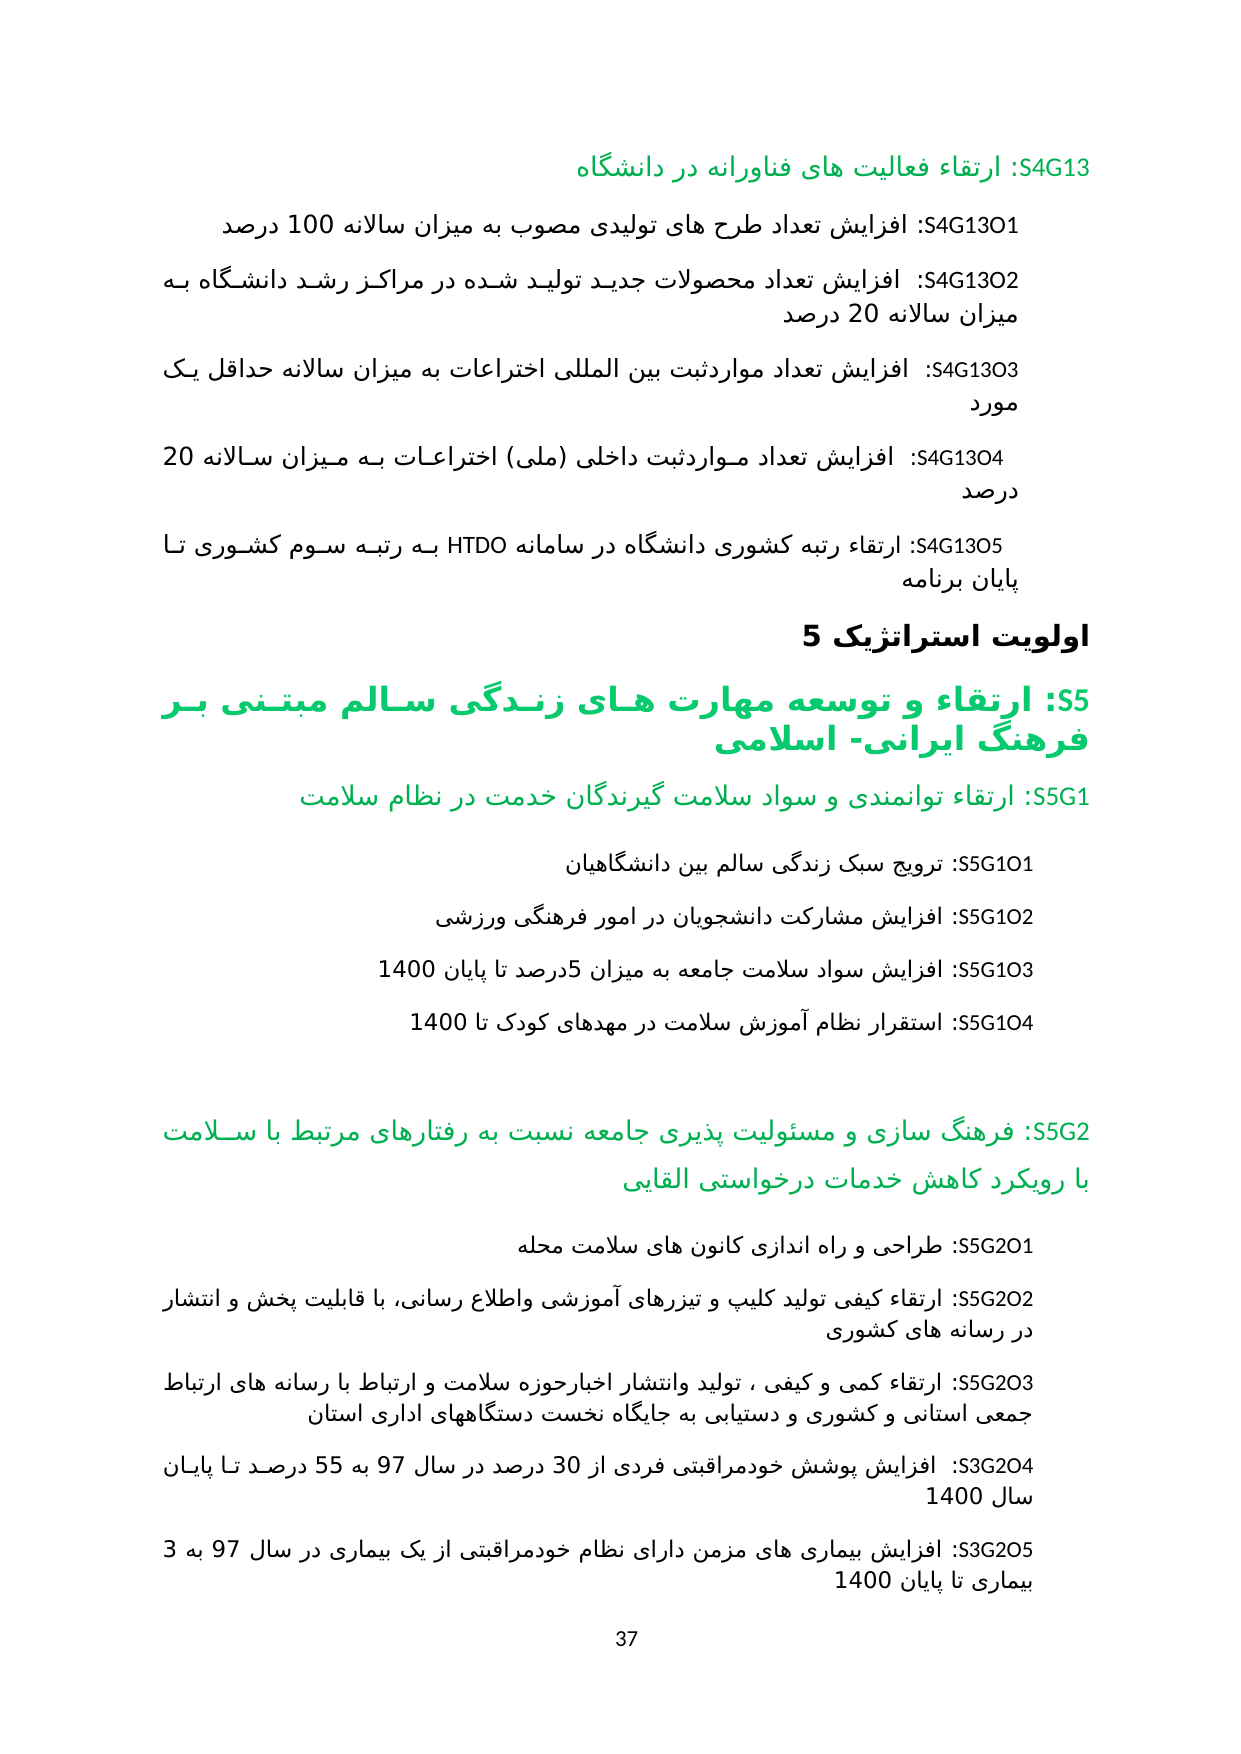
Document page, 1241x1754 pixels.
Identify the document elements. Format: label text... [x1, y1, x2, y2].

text S4G13O2: افزایش تعداد محصولات جدید تولید شده در مراکز رشد دانشگاه به میزان سالانه 20 درصد [162, 264, 1019, 329]
text S4G13O5: ارتقاء رتبه کشوری دانشگاه در سامانه HTDO به رتبه سوم کشوری تا پایان برنامه [162, 530, 1019, 594]
text S5G1O1: ترویج سبک زندگی سالم بین دانشگاهیان [162, 849, 1034, 877]
text S5G1O4: استقرار نظام آموزش سلامت در مهدهای کودک تا 1400 [162, 1008, 1034, 1037]
text S5G2O2: ارتقاء کیفی تولید کلیپ و تیزرهای آموزشی واطلاع رسانی، با قابلیت پخش و انتشار در رسانه های کشوری [162, 1284, 1034, 1343]
text اولویت استراتژیک 5 [162, 619, 1090, 653]
text S4G13O4: افزایش تعداد مواردثبت داخلی (ملی) اختراعات به میزان سالانه 20 درصد [162, 442, 1019, 504]
text S4G13: ارتقاء فعالیت های فناورانه در دانشگاه [162, 150, 1090, 183]
text S5G1O2: افزایش مشارکت دانشجویان در امور فرهنگی ورزشی [162, 902, 1034, 931]
text S5G2O1: طراحی و راه اندازی کانون های سلامت محله [162, 1231, 1034, 1259]
text S4G13O1: افزایش تعداد طرح های تولیدی مصوب به میزان سالانه 100 درصد [162, 209, 1019, 239]
text S5G2: فرهنگ سازی و مسئولیت پذیری جامعه نسبت به رفتارهای مرتبط با سلامت با رویکرد کاهش خدمات درخواستی القایی [162, 1114, 1090, 1195]
text S3G2O4: افزایش پوشش خودمراقبتی فردی از 30 درصد در سال 97 به 55 درصد تا پایان سال 1400 [162, 1451, 1034, 1510]
text S3G2O5: افزایش بیماری های مزمن دارای نظام خودمراقبتی از یک بیماری در سال 97 به 3 بیماری تا پایان 1400 [162, 1535, 1034, 1593]
text S4G13O3: افزایش تعداد مواردثبت بین المللی اختراعات به میزان سالانه حداقل یک مورد [162, 354, 1019, 417]
text S5G1: ارتقاء توانمندی و سواد سلامت گیرندگان خدمت در نظام سلامت [162, 779, 1090, 812]
text S5G1O3: افزایش سواد سلامت جامعه به میزان 5درصد تا پایان 1400 [162, 956, 1034, 983]
text S5G2O3: ارتقاء کمی و کیفی ، تولید وانتشار اخبارحوزه سلامت و ارتباط با رسانه های ارتباط جمعی استانی و کشوری و دستیابی به جایگاه نخست دستگاههای اداری استان [162, 1368, 1034, 1427]
text S5: ارتقاء و توسعه مهارت های زندگی سالم مبتنی بر فرهنگ ایرانی- اسلامی [162, 679, 1090, 758]
